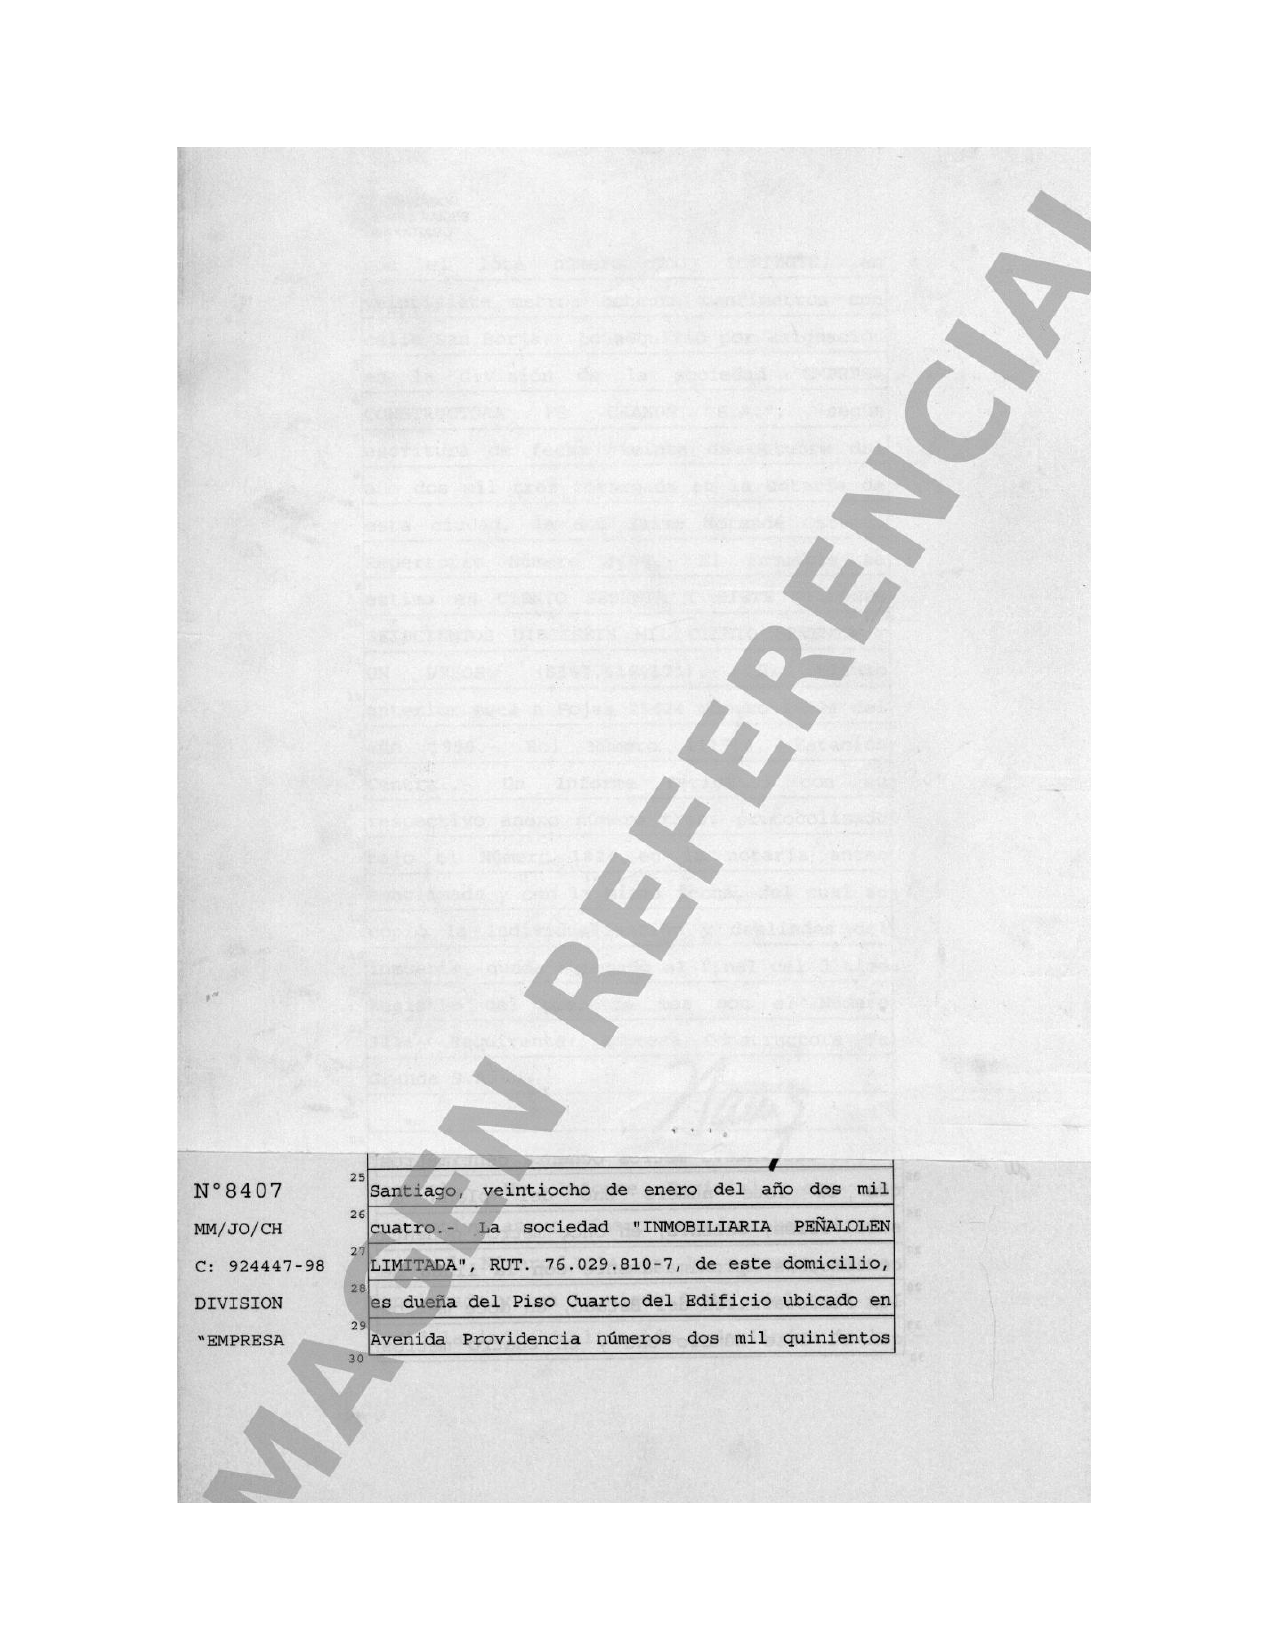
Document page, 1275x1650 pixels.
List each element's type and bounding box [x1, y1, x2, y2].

picture [177, 147, 1091, 1503]
